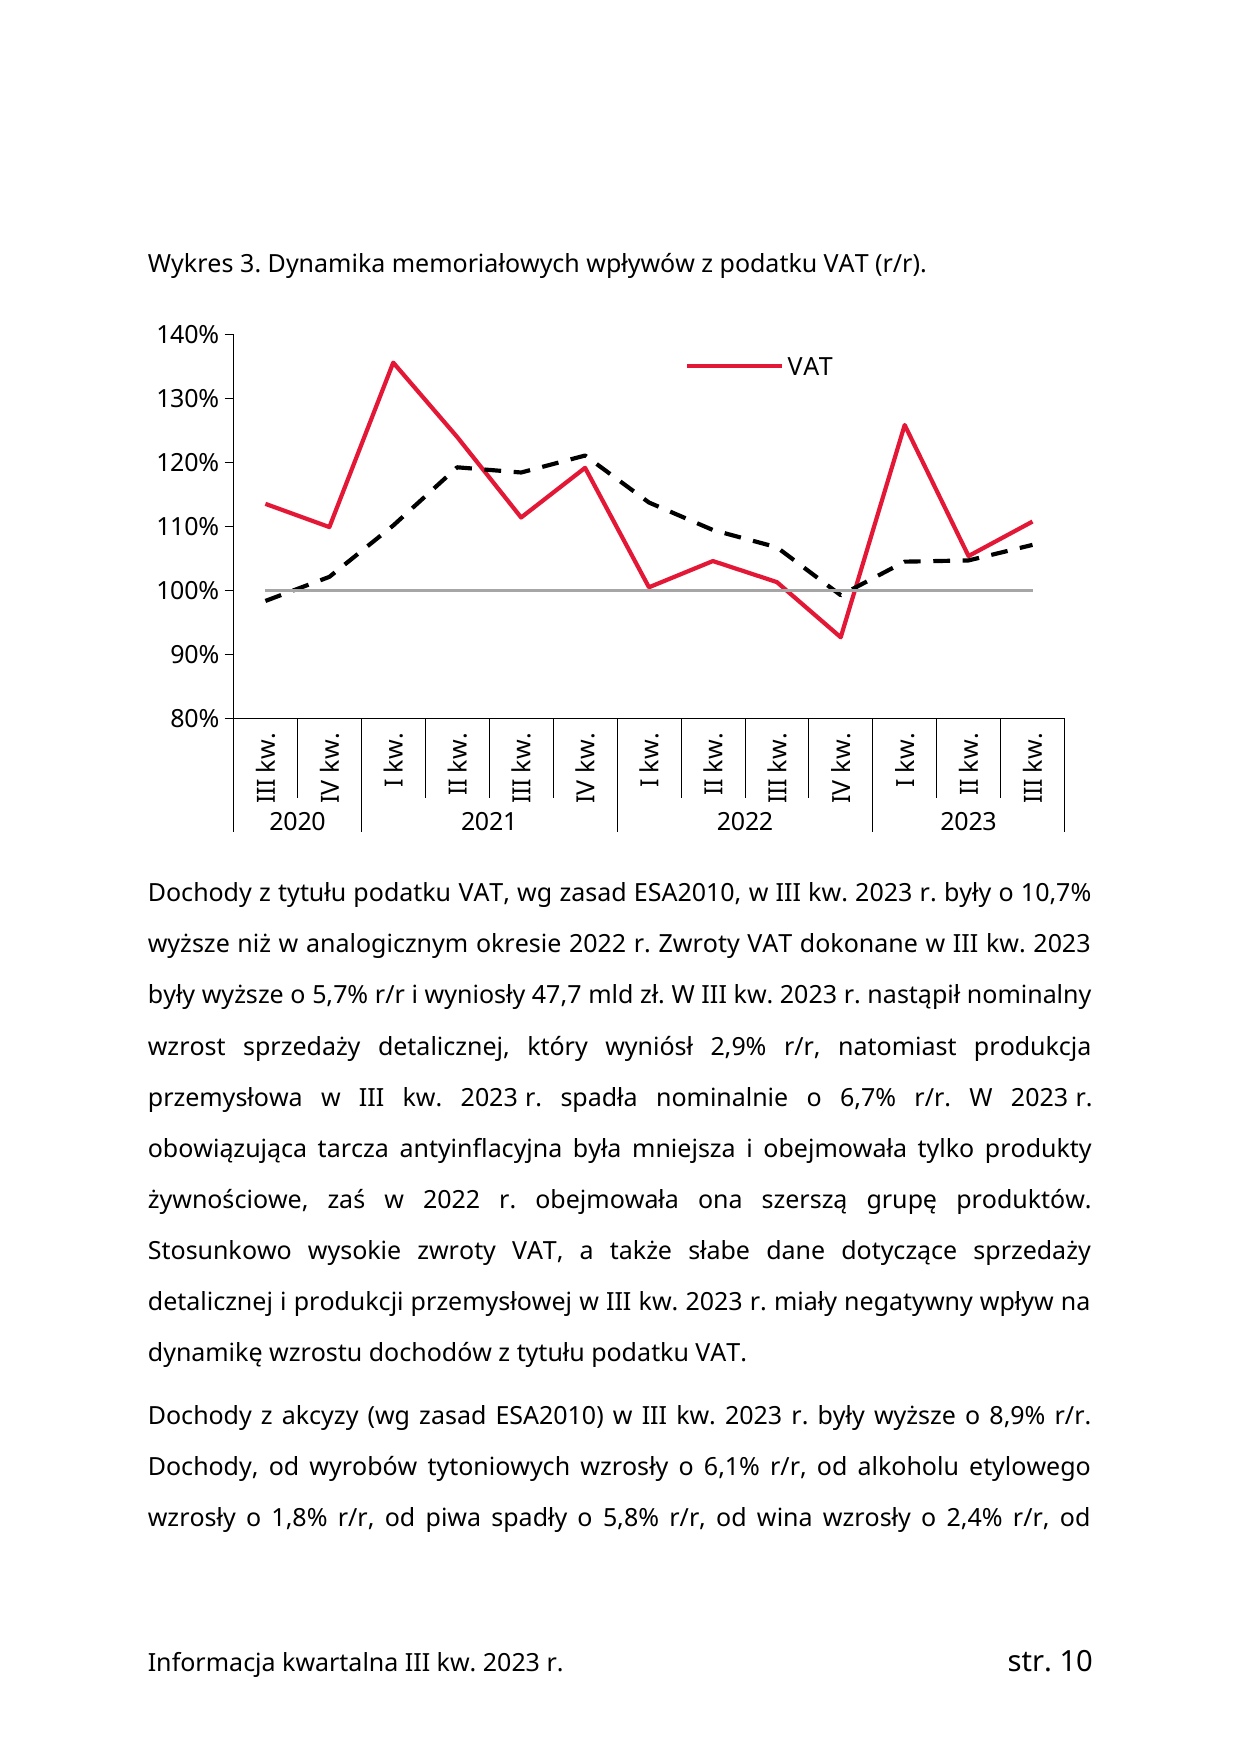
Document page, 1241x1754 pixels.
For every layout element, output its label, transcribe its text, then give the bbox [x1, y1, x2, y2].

text Wykres 3. Dynamika memoriałowych wpływów z podatku VAT (r/r). [148, 245, 1092, 279]
text Dochody z tytułu podatku VAT, wg zasad ESA2010, w III kw. 2023 r. były o 10,7% wyższe niż w analogicznym okresie 2022 r. Zwroty VAT dokonane w III kw. 2023 były wyższe o 5,7% r/r i wyniosły 47,7 mld zł. W III kw. 2023 r. nastąpił nominalny wzrost sprzedaży detalicznej, który wyniósł 2,9% r/r, natomiast produkcja przemysłowa w III kw. 2023 r. spadła nominalnie o 6,7% r/r. W 2023 r. obowiązująca tarcza antyinflacyjna była mniejsza i obejmowała tylko produkty żywnościowe, zaś w 2022 r. obejmowała ona szerszą grupę produktów. Stosunkowo wysokie zwroty VAT, a także słabe dane dotyczące sprzedaży detalicznej i produkcji przemysłowej w III kw. 2023 r. miały negatywny wpływ na dynamikę wzrostu dochodów z tytułu podatku VAT. [148, 875, 1092, 1368]
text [148, 1398, 1092, 1534]
